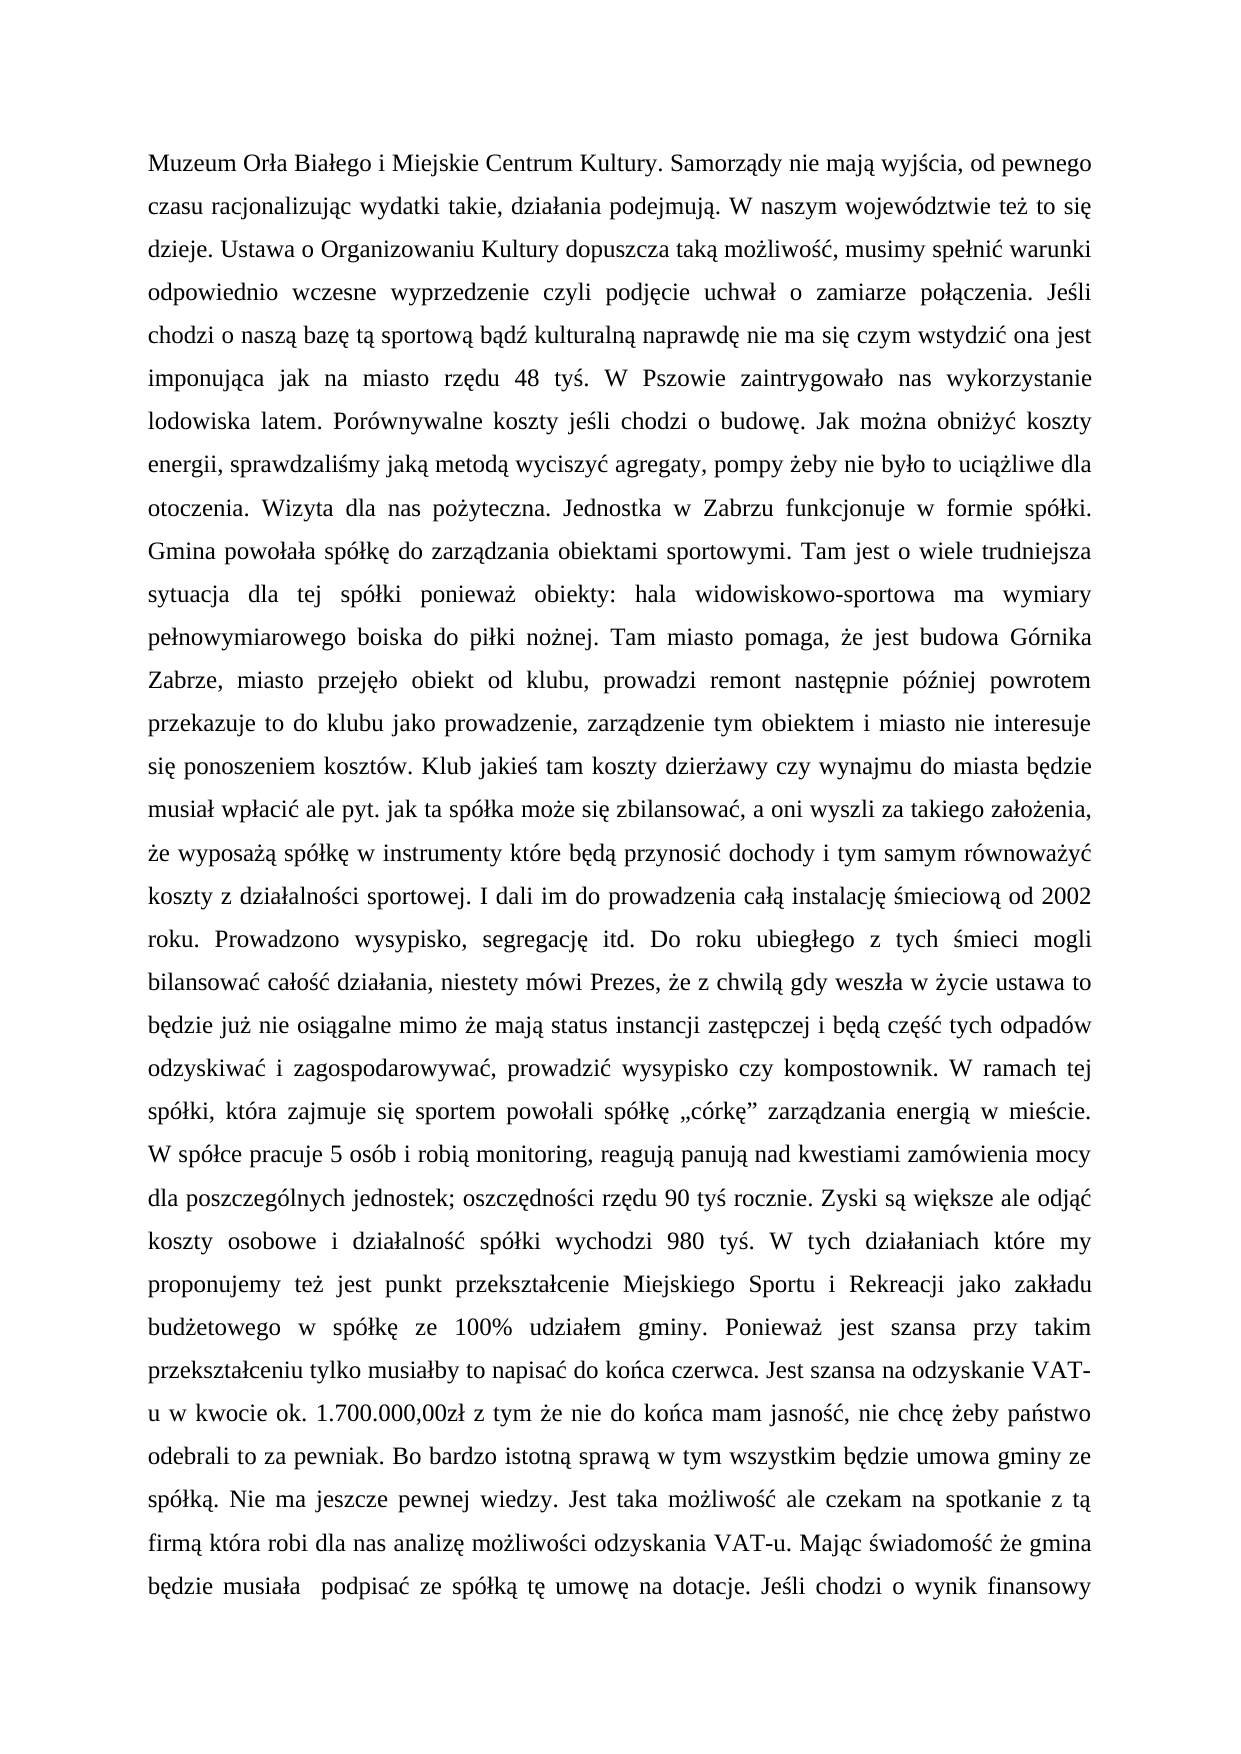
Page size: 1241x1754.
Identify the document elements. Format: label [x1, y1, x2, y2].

text [148, 148, 1093, 1599]
